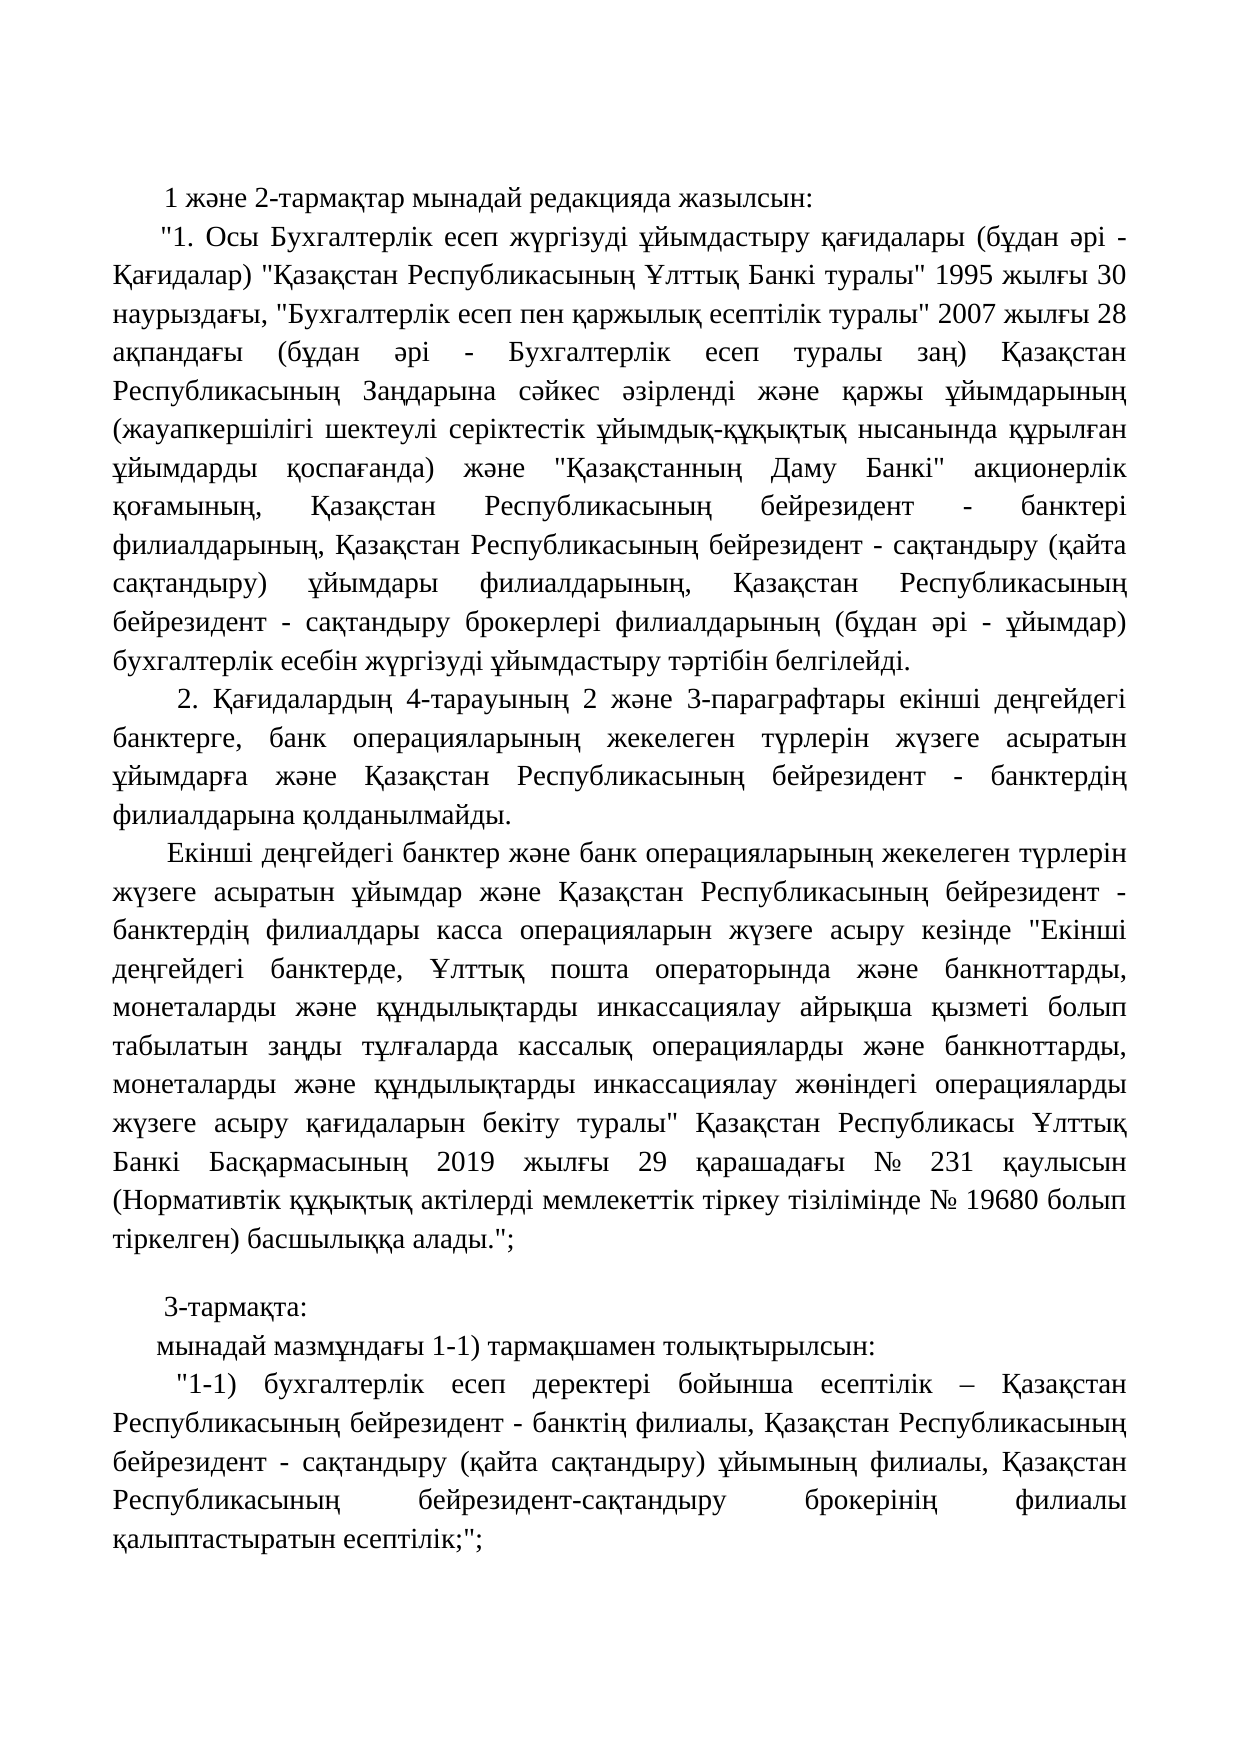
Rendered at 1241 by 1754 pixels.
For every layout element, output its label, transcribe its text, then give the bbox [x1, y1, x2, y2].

text 1 және 2-тармақтар мынадай редакцияда жазылсын: [112, 180, 1128, 214]
text "1. Осы Бухгалтерлік есеп жүргізуді ұйымдастыру қағидалары (бұдан әрі - Қағидалар) "Қазақстан Республикасының Ұлттық Банкі туралы" 1995 жылғы 30 наурыздағы, "Бухгалтерлік есеп пен қаржылық есептілік туралы" 2007 жылғы 28 ақпандағы (бұдан әрі - Бухгалтерлік есеп туралы заң) Қазақстан Республикасының Заңдарына сәйкес әзірленді және қаржы ұйымдарының (жауапкершілігі шектеулі серіктестік ұйымдық-құқықтық нысанында құрылған ұйымдарды қоспағанда) және "Қазақстанның Даму Банкі" акционерлік қоғамының, Қазақстан Республикасының бейрезидент - банктері филиалдарының, Қазақстан Республикасының бейрезидент - сақтандыру (қайта сақтандыру) ұйымдары филиалдарының, Қазақстан Республикасының бейрезидент - сақтандыру брокерлері филиалдарының (бұдан әрі - ұйымдар) бухгалтерлік есебін жүргізуді ұйымдастыру тәртібін белгілейді. [112, 219, 1128, 676]
text 3-тармақта: [112, 1289, 1128, 1323]
text мынадай мазмұндағы 1-1) тармақшамен толықтырылсын: [112, 1328, 1128, 1362]
text Екінші деңгейдегі банктер және банк операцияларының жекелеген түрлерін жүзеге асыратын ұйымдар және Қазақстан Республикасының бейрезидент - банктердің филиалдары касса операцияларын жүзеге асыру кезінде "Екінші деңгейдегі банктерде, Ұлттық пошта операторында және банкноттарды, монеталарды және құндылықтарды инкассациялау айрықша қызметі болып табылатын заңды тұлғаларда кассалық операцияларды және банкноттарды, монеталарды және құндылықтарды инкассациялау жөніндегі операцияларды жүзеге асыру қағидаларын бекіту туралы" Қазақстан Республикасы Ұлттық Банкі Басқармасының 2019 жылғы 29 қарашадағы № 231 қаулысын (Нормативтік құқықтық актілерді мемлекеттік тіркеу тізілімінде № 19680 болып тіркелген) басшылыққа алады."; [112, 835, 1128, 1254]
text 2. Қағидалардың 4-тарауының 2 және 3-параграфтары екінші деңгейдегі банктерге, банк операцияларының жекелеген түрлерін жүзеге асыратын ұйымдарға және Қазақстан Республикасының бейрезидент - банктердің филиалдарына қолданылмайды. [112, 681, 1128, 830]
text "1-1) бухгалтерлік есеп деректері бойынша есептілік – Қазақстан Республикасының бейрезидент - банктің филиалы, Қазақстан Республикасының бейрезидент - сақтандыру (қайта сақтандыру) ұйымының филиалы, Қазақстан Республикасының бейрезидент-сақтандыру брокерінің филиалы қалыптастыратын есептілік;"; [112, 1367, 1128, 1554]
